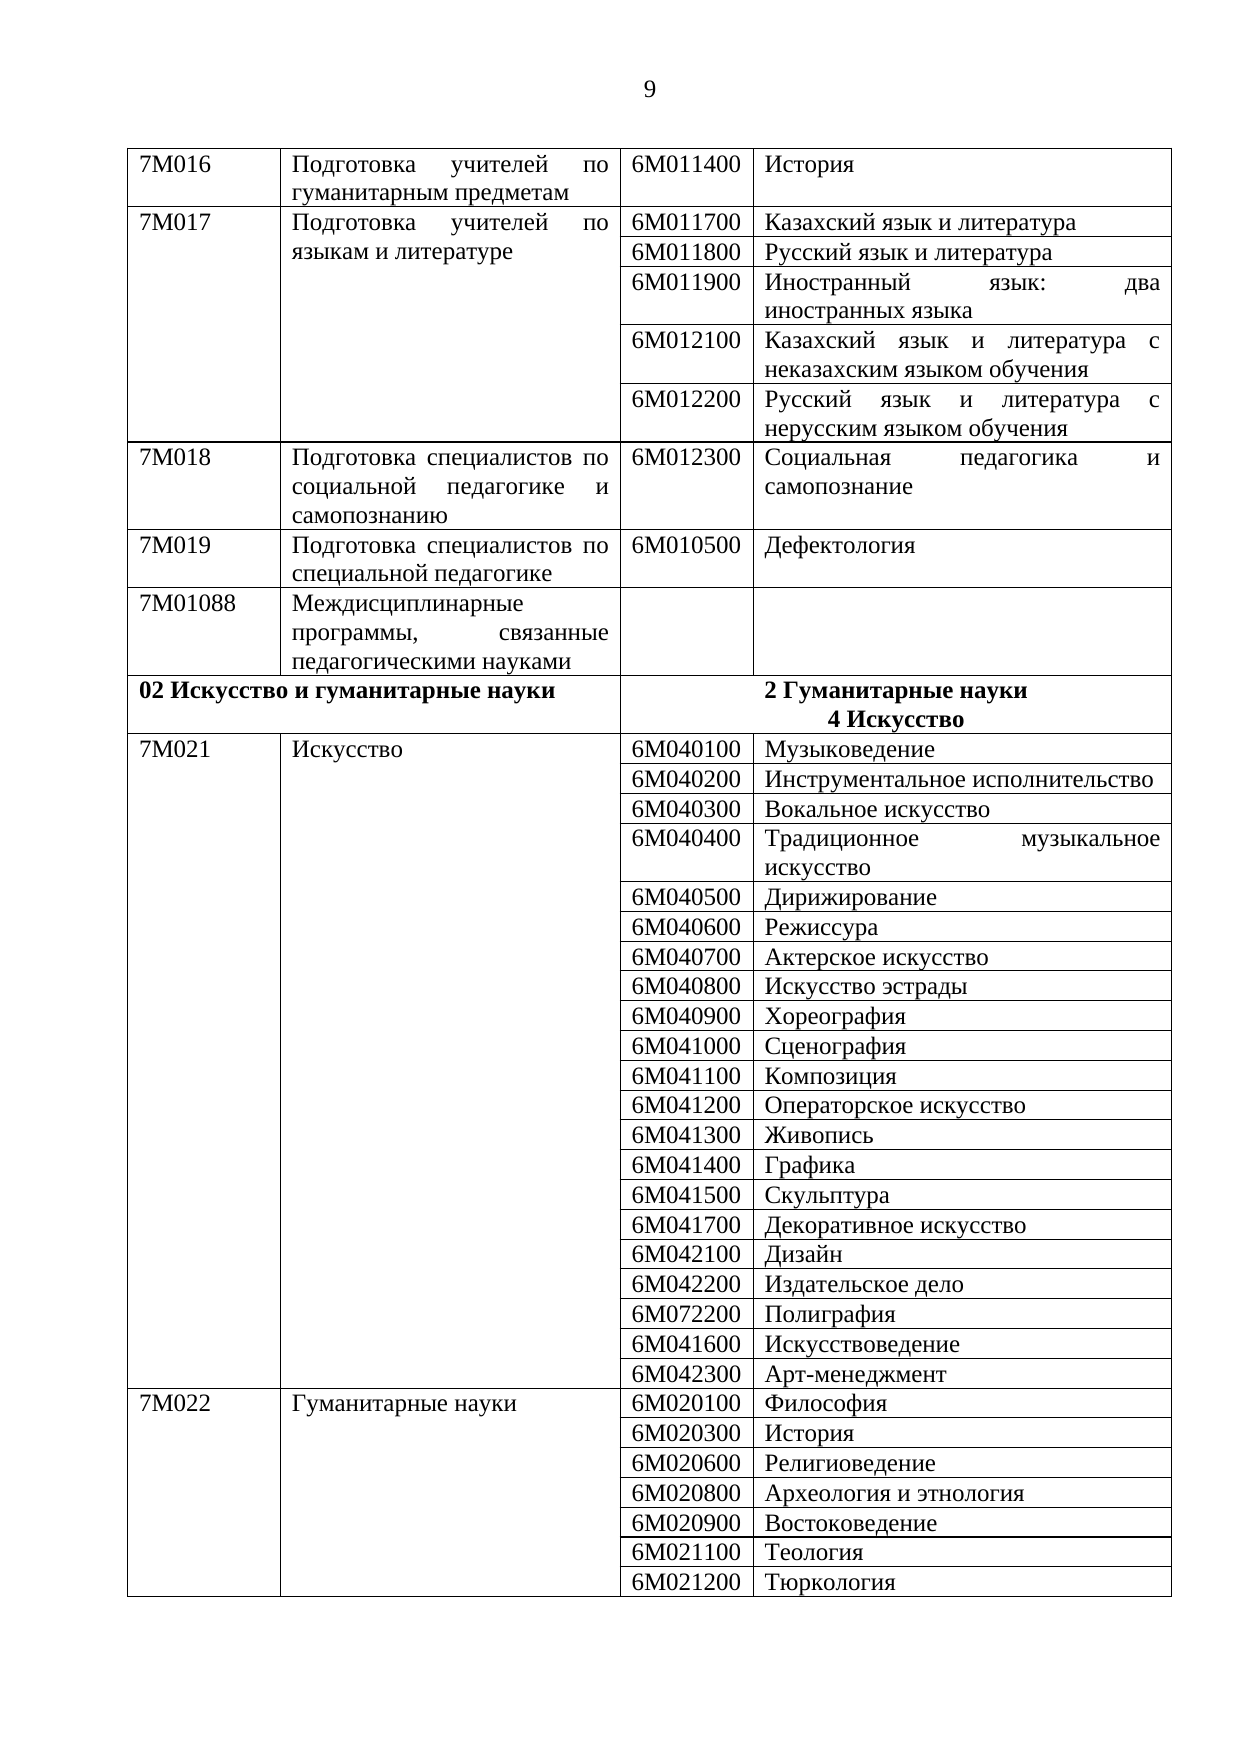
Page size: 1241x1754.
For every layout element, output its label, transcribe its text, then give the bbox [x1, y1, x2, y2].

table_cell Подготовка специалистов по специальной педагогике [281, 530, 620, 587]
table_cell 7M021 [128, 734, 280, 1387]
table_cell 6M041500 [621, 1180, 753, 1209]
table_cell 6M040800 [621, 971, 753, 1000]
table_cell 6M041300 [621, 1120, 753, 1149]
table_cell Композиция [754, 1061, 1171, 1089]
table_cell 6M041400 [621, 1150, 753, 1179]
table_cell Подготовка учителей по языкам и литературе [281, 207, 620, 441]
table_cell Теология [754, 1538, 1171, 1566]
table_cell 6M040500 [621, 882, 753, 911]
table_cell 6M011800 [621, 237, 753, 266]
table_cell 6M040300 [621, 794, 753, 822]
table_cell 6M072200 [621, 1299, 753, 1328]
table_cell 6M040900 [621, 1001, 753, 1030]
table_cell Хореография [754, 1001, 1171, 1030]
table_cell Скульптура [754, 1180, 1171, 1209]
table_cell Дирижирование [754, 882, 1171, 911]
table_cell 6M041100 [621, 1061, 753, 1089]
table_cell 6M042100 [621, 1240, 753, 1268]
table_cell Музыковедение [754, 734, 1171, 763]
table_cell 6M042200 [621, 1269, 753, 1298]
table_cell Арт-менеджмент [754, 1359, 1171, 1387]
table_cell Русский язык и литература с нерусским языком обучения [754, 384, 1171, 441]
table_cell 6M020900 [621, 1508, 753, 1536]
table_cell 6M040600 [621, 912, 753, 941]
table_cell Декоративное искусство [754, 1210, 1171, 1238]
table_cell Искусствоведение [754, 1329, 1171, 1358]
table_cell 6M012200 [621, 384, 753, 441]
table_cell Казахский язык и литература [754, 207, 1171, 236]
table_cell Русский язык и литература [754, 237, 1171, 266]
table_cell Тюркология [754, 1567, 1171, 1596]
table_cell Подготовка учителей по гуманитарным предметам [281, 149, 620, 206]
table_cell Вокальное искусство [754, 794, 1171, 822]
table_cell 6M020800 [621, 1478, 753, 1507]
table_cell 7M017 [128, 207, 280, 441]
table_cell 02 Искусство и гуманитарные науки [128, 676, 620, 733]
table_cell 6M041700 [621, 1210, 753, 1238]
table_cell Искусство эстрады [754, 971, 1171, 1000]
table_cell Традиционное музыкальное искусство [754, 824, 1171, 881]
table_cell Актерское искусство [754, 942, 1171, 970]
table_cell Живопись [754, 1120, 1171, 1149]
table_cell 6M020300 [621, 1418, 753, 1447]
table_cell 6M021200 [621, 1567, 753, 1596]
table_cell 7M01088 [128, 588, 280, 674]
table_cell Философия [754, 1389, 1171, 1417]
table_cell 6M012100 [621, 325, 753, 383]
table_cell 6M040400 [621, 824, 753, 881]
table_cell 6M041000 [621, 1031, 753, 1060]
table_cell Междисциплинарные программы, связанные педагогическими науками [281, 588, 620, 674]
table_cell Казахский язык и литература с неказахским языком обучения [754, 325, 1171, 383]
table_cell Дизайн [754, 1240, 1171, 1268]
table_cell Востоковедение [754, 1508, 1171, 1536]
table_cell 6M041600 [621, 1329, 753, 1358]
table_cell Социальная педагогика и самопознание [754, 443, 1171, 529]
table_cell 6M020100 [621, 1389, 753, 1417]
table_cell 7M016 [128, 149, 280, 206]
table_cell 7M018 [128, 443, 280, 529]
table_cell Гуманитарные науки [281, 1389, 620, 1596]
table_cell 6M010500 [621, 530, 753, 587]
table_cell 6M040200 [621, 764, 753, 793]
table_cell 6M040700 [621, 942, 753, 970]
table_cell История [754, 149, 1171, 206]
table_cell 6M021100 [621, 1538, 753, 1566]
table_cell Дефектология [754, 530, 1171, 587]
table_cell 2 Гуманитарные науки 4 Искусство [621, 676, 1171, 733]
table_cell Сценография [754, 1031, 1171, 1060]
table_cell Искусство [281, 734, 620, 1387]
table_cell Подготовка специалистов по социальной педагогике и самопознанию [281, 443, 620, 529]
table_cell Операторское искусство [754, 1091, 1171, 1119]
table_cell 6M012300 [621, 443, 753, 529]
table_cell Издательское дело [754, 1269, 1171, 1298]
table_cell История [754, 1418, 1171, 1447]
table_cell [754, 588, 1171, 674]
table_cell 6M040100 [621, 734, 753, 763]
table_cell Полиграфия [754, 1299, 1171, 1328]
table_cell Графика [754, 1150, 1171, 1179]
table_cell 6M042300 [621, 1359, 753, 1387]
table_cell Режиссура [754, 912, 1171, 941]
table_cell 6M020600 [621, 1448, 753, 1477]
table_cell Археология и этнология [754, 1478, 1171, 1507]
table_cell 6M011400 [621, 149, 753, 206]
table_cell 6M041200 [621, 1091, 753, 1119]
table_cell 7M022 [128, 1389, 280, 1596]
table_cell [621, 588, 753, 674]
table_cell 7M019 [128, 530, 280, 587]
table_cell 6M011900 [621, 267, 753, 324]
table_cell Инструментальное исполнительство [754, 764, 1171, 793]
table_cell 6M011700 [621, 207, 753, 236]
table_cell Иностранный язык: два иностранных языка [754, 267, 1171, 324]
table_cell Религиоведение [754, 1448, 1171, 1477]
